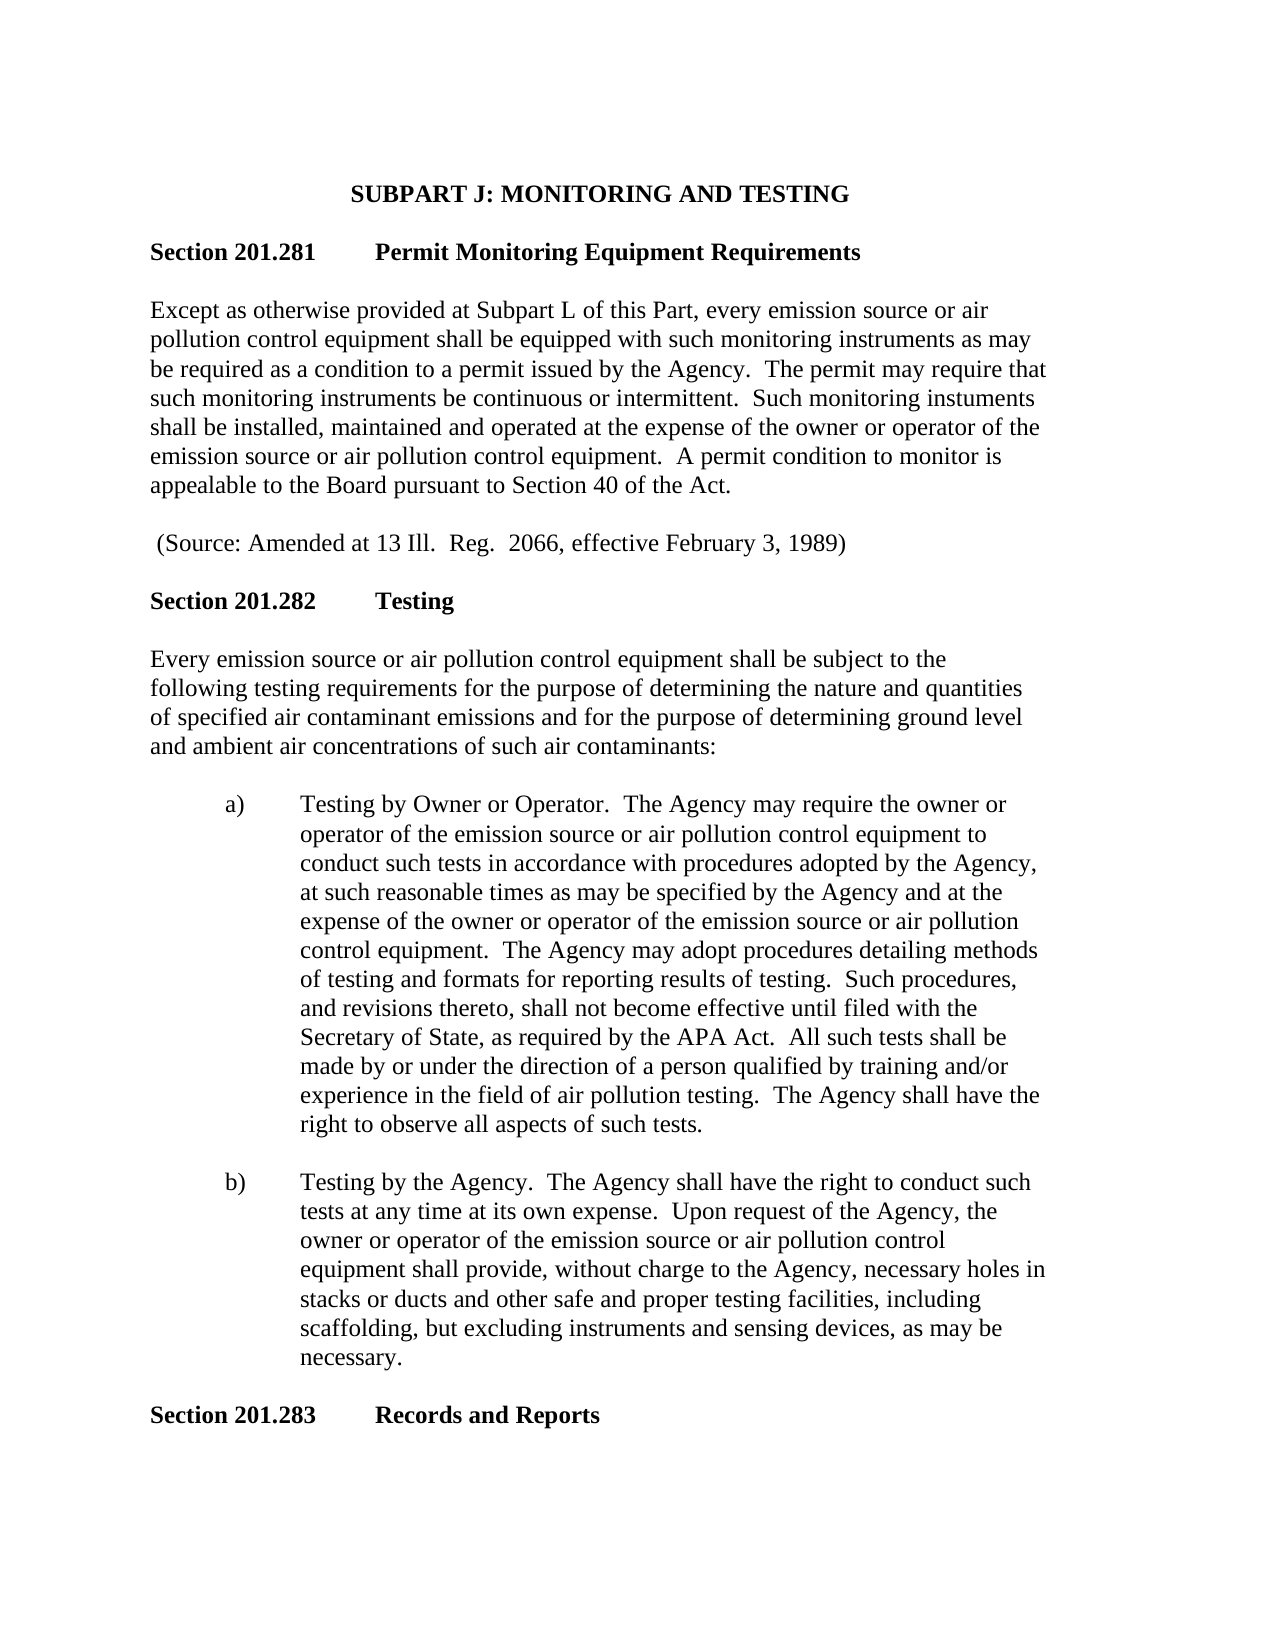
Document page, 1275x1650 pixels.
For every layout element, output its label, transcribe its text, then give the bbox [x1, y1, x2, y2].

subtitle SUBPART J: MONITORING AND TESTING [150, 179, 1050, 208]
text Every emission source or air pollution control equipment shall be subject to the following testing requirements for the purpose of determining the nature and quantities of specified air contaminant emissions and for the purpose of determining ground level and ambient air concentrations of such air contaminants: [150, 644, 1050, 760]
subtitle Section 201.282 Testing [150, 586, 1050, 615]
text a) Testing by Owner or Operator. The Agency may require the owner or operator of the emission source or air pollution control equipment to conduct such tests in accordance with procedures adopted by the Agency, at such reasonable times as may be specified by the Agency and at the expense of the owner or operator of the emission source or air pollution control equipment. The Agency may adopt procedures detailing methods of testing and formats for reporting results of testing. Such procedures, and revisions thereto, shall not become effective until filed with the Secretary of State, as required by the APA Act. All such tests shall be made by or under the direction of a person qualified by training and/or experience in the field of air pollution testing. The Agency shall have the right to observe all aspects of such tests. [225, 789, 1050, 1138]
text (Source: Amended at 13 Ill. Reg. 2066, effective February 3, 1989) [150, 528, 1050, 557]
text Except as otherwise provided at Subpart L of this Part, every emission source or air pollution control equipment shall be equipped with such monitoring instruments as may be required as a condition to a permit issued by the Agency. The permit may require that such monitoring instruments be continuous or intermittent. Such monitoring instuments shall be installed, maintained and operated at the expense of the owner or operator of the emission source or air pollution control equipment. A permit condition to monitor is appealable to the Board pursuant to Section 40 of the Act. [150, 295, 1050, 499]
subtitle Section 201.281 Permit Monitoring Equipment Requirements [150, 237, 1050, 266]
subtitle Section 201.283 Records and Reports [150, 1400, 1050, 1429]
